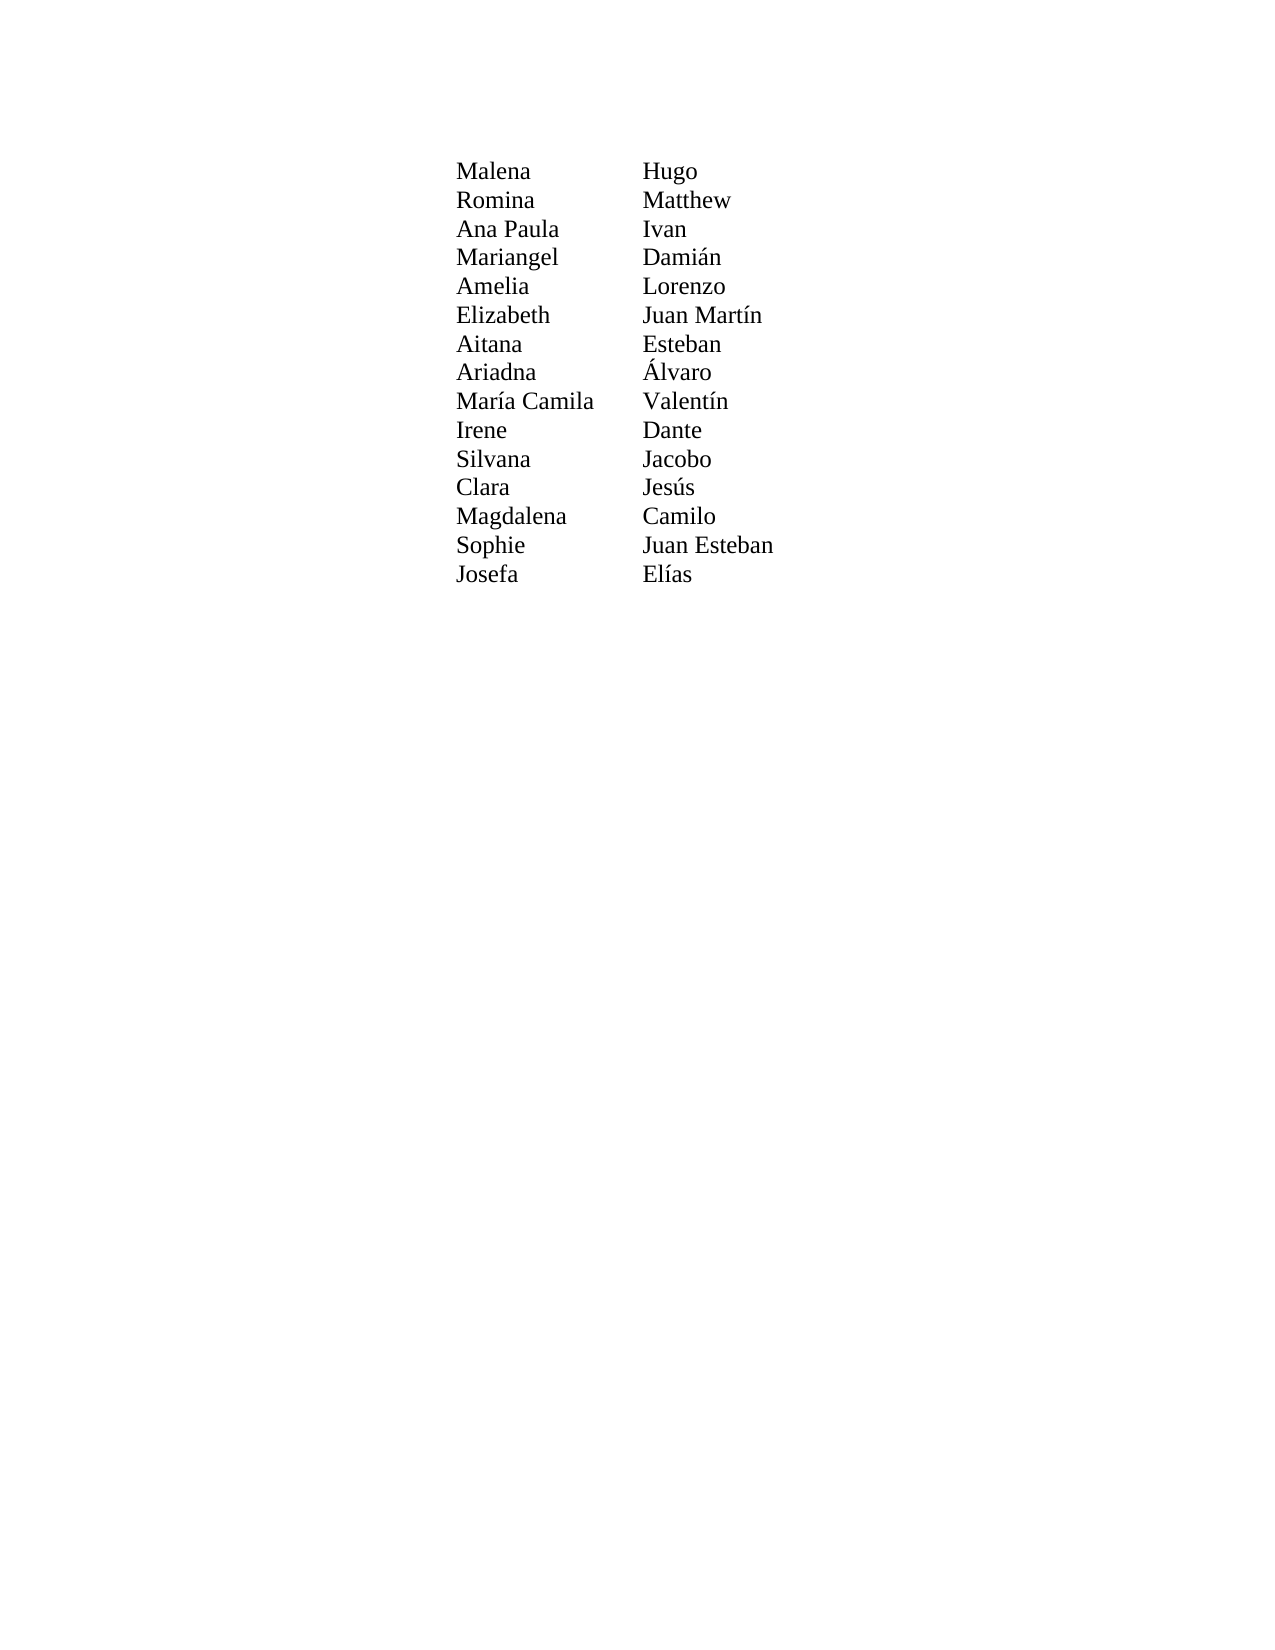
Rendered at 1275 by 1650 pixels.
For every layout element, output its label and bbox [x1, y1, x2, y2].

table_header [636, 150, 825, 594]
table_header [450, 150, 636, 594]
